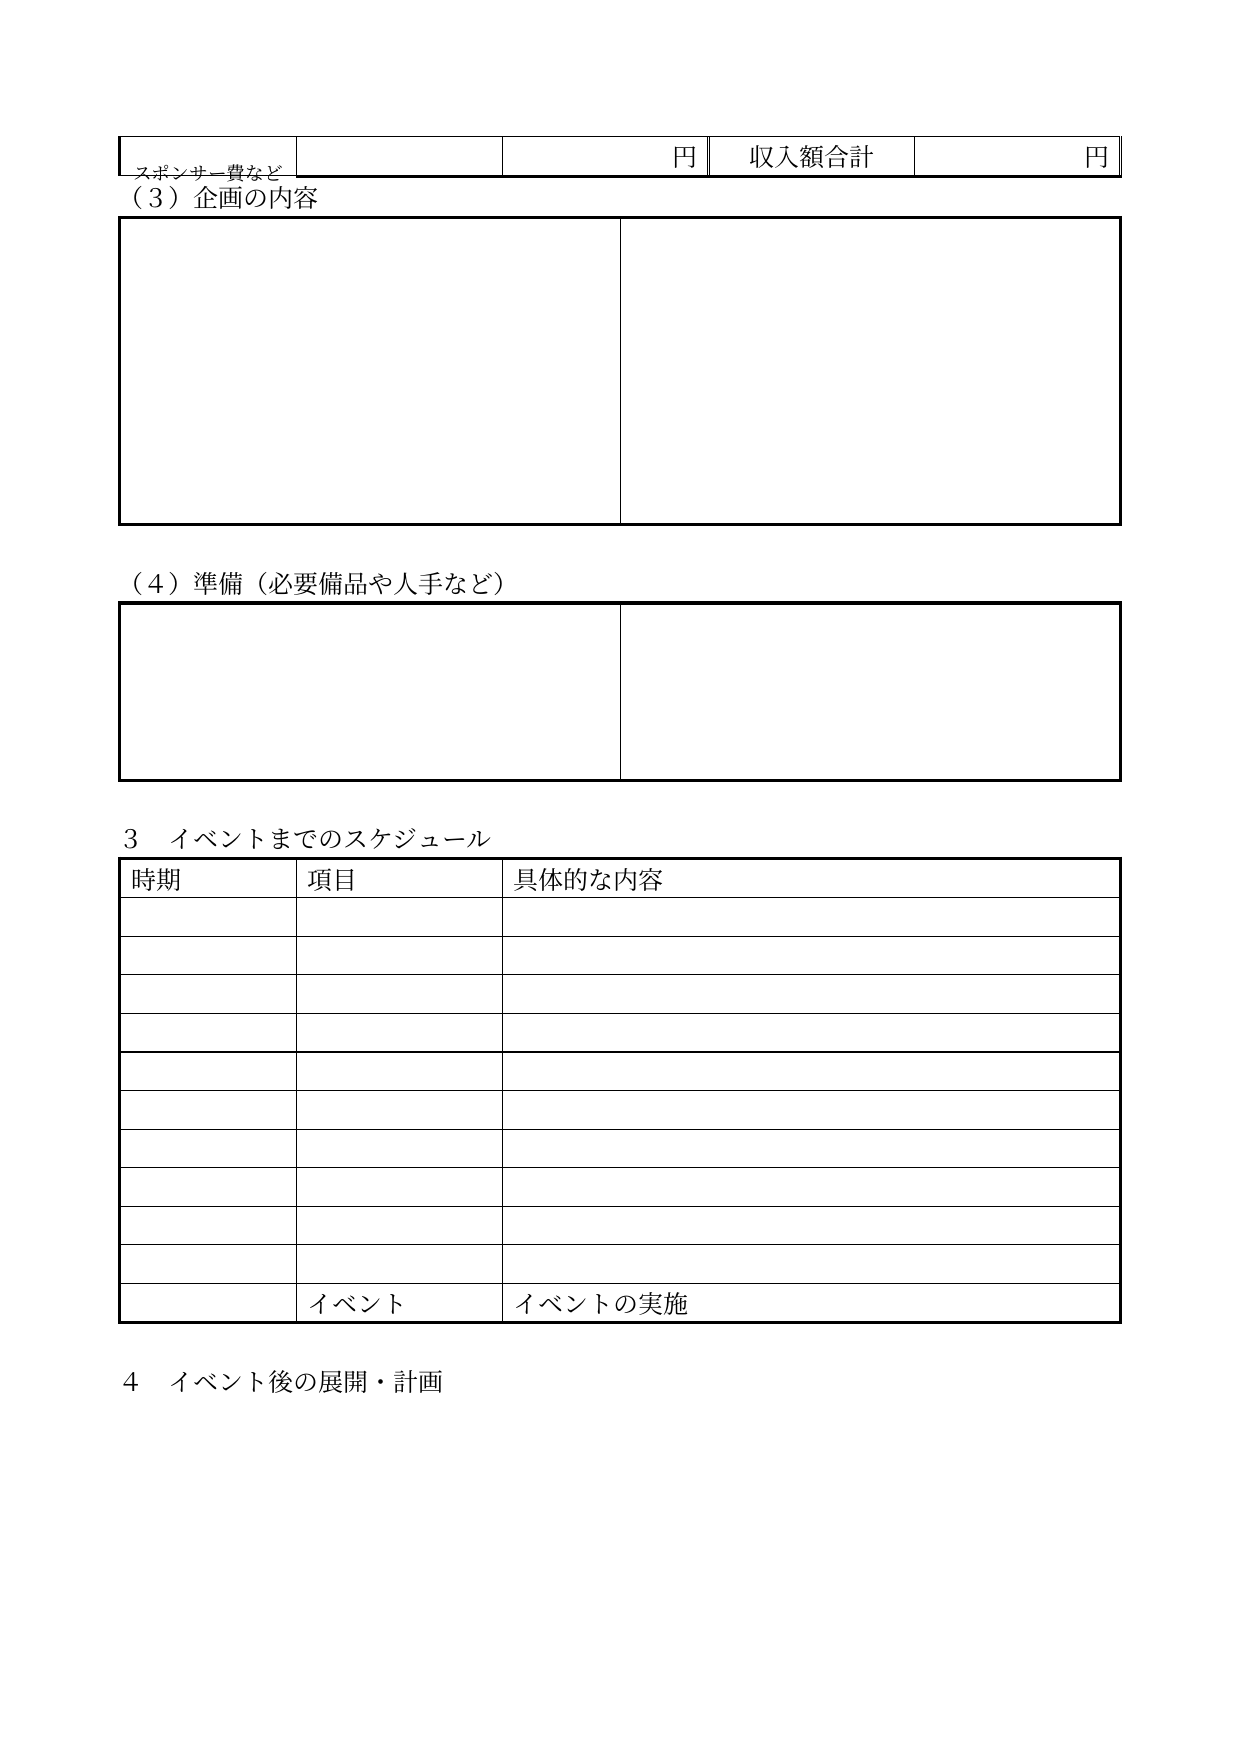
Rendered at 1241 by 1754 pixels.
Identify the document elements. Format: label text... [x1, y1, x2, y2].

table_cell [503, 1130, 1119, 1167]
table_cell [121, 975, 296, 1013]
table_cell イベントの実施 [503, 1284, 1119, 1321]
text （４）準備（必要備品や人手など） [118, 564, 1122, 601]
table_header [121, 605, 620, 778]
table_cell 円 [915, 137, 1119, 175]
table_cell [121, 1245, 296, 1283]
table_cell [503, 1245, 1119, 1283]
table_header [121, 219, 620, 523]
table_header 時期 [121, 860, 296, 897]
table_cell [503, 1207, 1119, 1244]
table_cell [121, 937, 296, 974]
table_cell [297, 137, 502, 175]
table_cell [121, 1053, 296, 1090]
table_cell [297, 1207, 502, 1244]
text ４ イベント後の展開・計画 [118, 1362, 1122, 1399]
text ３ イベントまでのスケジュール [118, 819, 1122, 857]
table_header 具体的な内容 [503, 860, 1119, 897]
table_cell [503, 1014, 1119, 1051]
table_cell [297, 1130, 502, 1167]
table_cell [297, 937, 502, 974]
table_header 項目 [297, 860, 502, 897]
table_cell [503, 975, 1119, 1013]
table_cell [121, 1091, 296, 1128]
table_cell [121, 1130, 296, 1167]
table_cell [297, 1053, 502, 1090]
table_cell [297, 1091, 502, 1128]
table_cell [121, 1014, 296, 1051]
text （３）企画の内容 [118, 178, 1122, 216]
table_header [621, 219, 1119, 523]
table_cell [297, 1014, 502, 1051]
table_cell [297, 898, 502, 936]
table_cell 円 [503, 137, 707, 175]
table_cell [121, 1168, 296, 1206]
table_cell 収入額合計 [710, 137, 914, 175]
table_cell [297, 1168, 502, 1206]
table_cell イベント [297, 1284, 502, 1321]
table_cell [297, 1245, 502, 1283]
table_cell [503, 937, 1119, 974]
table_cell [121, 1284, 296, 1321]
table_header [621, 605, 1119, 778]
table_cell [121, 898, 296, 936]
table_cell [121, 1207, 296, 1244]
table_cell [503, 1091, 1119, 1128]
table_cell [297, 975, 502, 1013]
table_cell [503, 1053, 1119, 1090]
table_cell [503, 1168, 1119, 1206]
table_cell [503, 898, 1119, 936]
